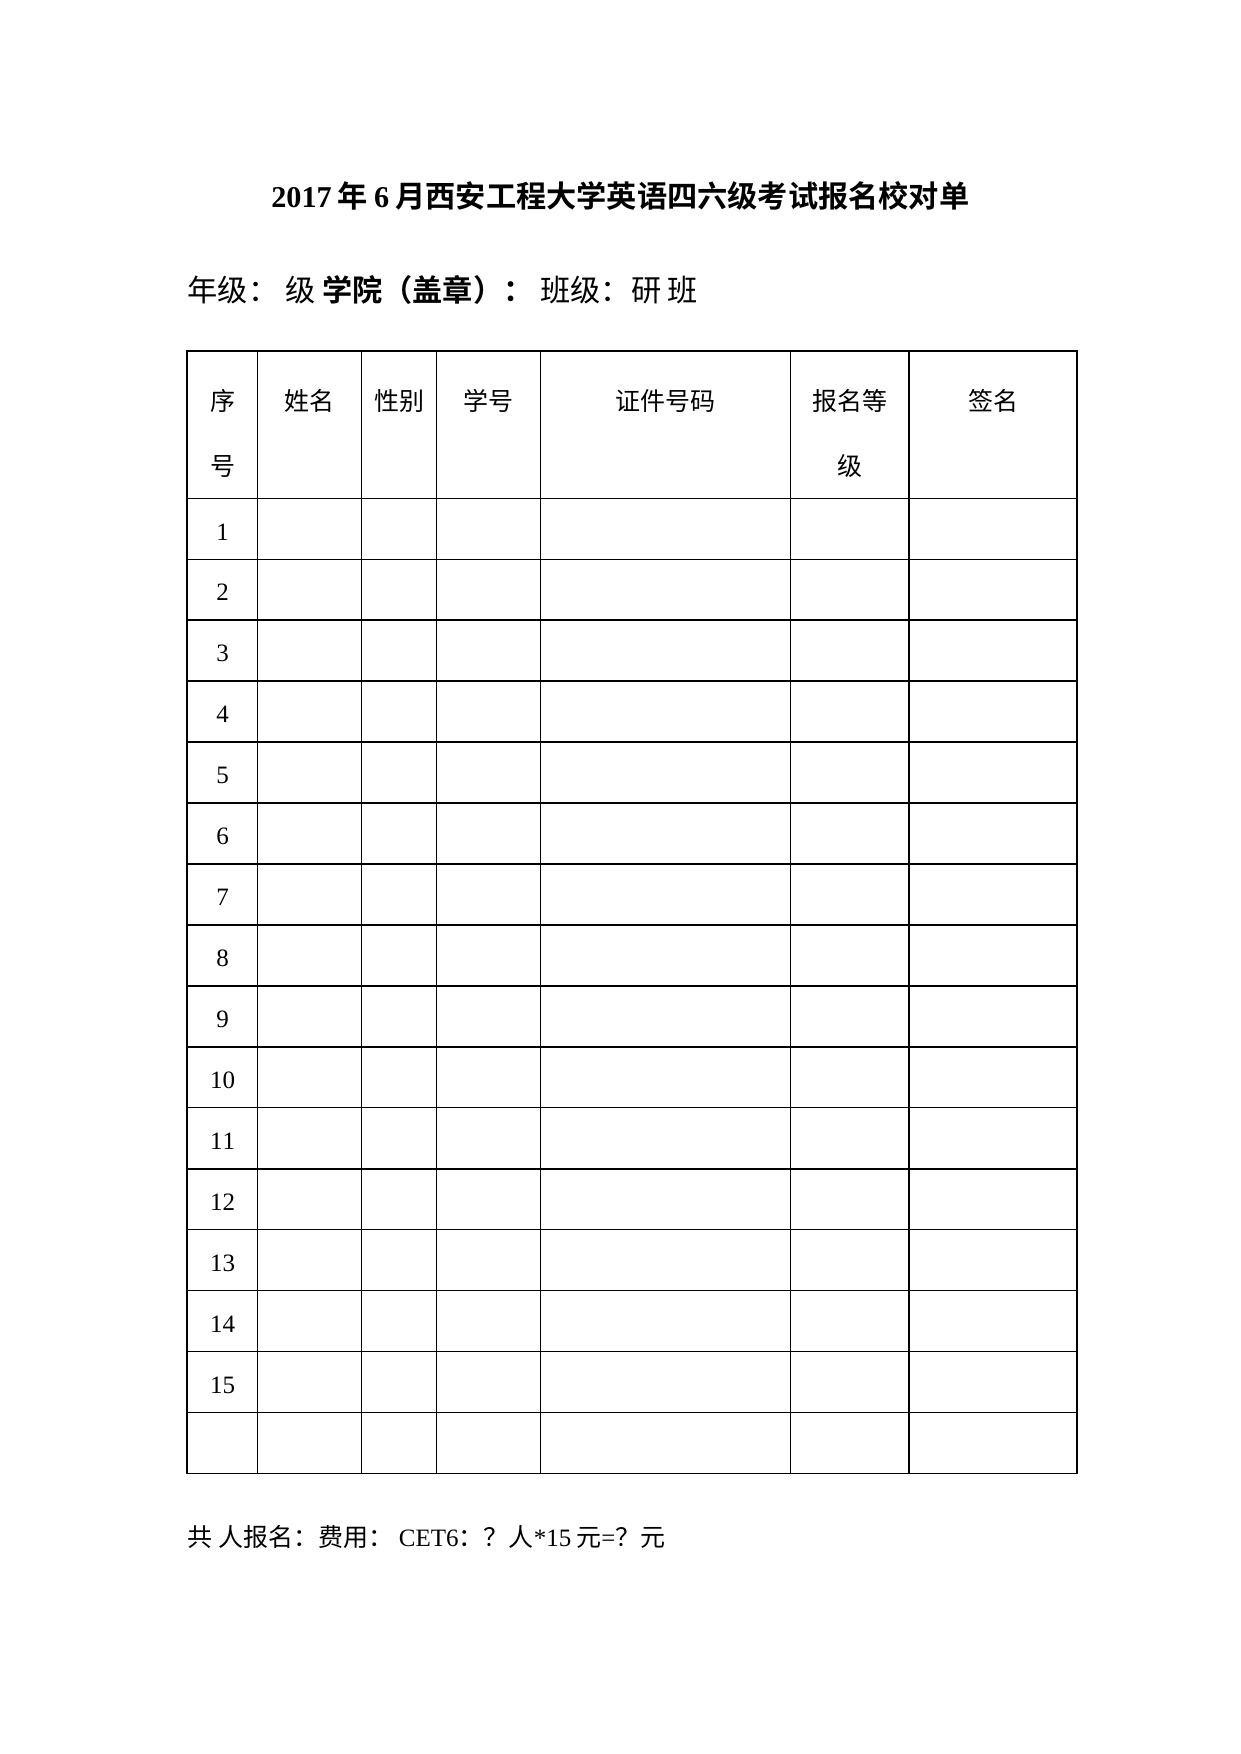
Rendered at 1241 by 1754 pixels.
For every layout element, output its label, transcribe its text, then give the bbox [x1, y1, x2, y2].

table_cell [910, 1108, 1076, 1168]
text 年级： 级 学院（盖章）： 班级：研 班 [187, 256, 1053, 321]
table_cell [910, 560, 1076, 619]
table_cell [362, 804, 436, 863]
table_cell [541, 1413, 790, 1472]
table_cell [437, 1108, 540, 1168]
table_cell [362, 926, 436, 985]
table_cell [910, 1170, 1076, 1229]
text 共 人报名：费用： CET6：？人*15元=？元 [187, 1503, 1053, 1568]
table_cell [362, 1170, 436, 1229]
table_cell [541, 682, 790, 741]
table_cell [541, 499, 790, 558]
table_cell [791, 1291, 908, 1351]
table_cell [362, 499, 436, 558]
table_cell [541, 560, 790, 619]
table_cell [362, 987, 436, 1046]
table_cell [362, 1352, 436, 1412]
table_cell [910, 1230, 1076, 1290]
table_cell [910, 987, 1076, 1046]
table_cell [437, 804, 540, 863]
table_cell [791, 1170, 908, 1229]
table_cell [791, 1413, 908, 1472]
table_cell [791, 743, 908, 802]
table_cell 2 [188, 560, 257, 619]
table_cell [258, 865, 361, 924]
table_cell [258, 926, 361, 985]
table_header 证件号码 [541, 352, 790, 497]
text 2017年6月西安工程大学英语四六级考试报名校对单 [187, 162, 1053, 227]
table_cell 1 [188, 499, 257, 558]
table_cell 13 [188, 1230, 257, 1290]
table_cell [791, 499, 908, 558]
table_cell [910, 1048, 1076, 1107]
table_cell [791, 682, 908, 741]
table_cell [437, 682, 540, 741]
table_header 签名 [910, 352, 1076, 497]
table_cell [362, 1230, 436, 1290]
table_cell [910, 1291, 1076, 1351]
table_cell 5 [188, 743, 257, 802]
table_cell [541, 865, 790, 924]
table_header 报名等级 [791, 352, 908, 497]
table_cell [362, 1291, 436, 1351]
table_cell [258, 804, 361, 863]
table_cell [258, 621, 361, 680]
table_cell [791, 865, 908, 924]
table_cell [437, 1170, 540, 1229]
table_cell [541, 1352, 790, 1412]
table_cell 15 [188, 1352, 257, 1412]
table_cell [791, 1048, 908, 1107]
table_cell [188, 1413, 257, 1472]
table_cell [437, 865, 540, 924]
table_cell [437, 743, 540, 802]
table_cell [362, 621, 436, 680]
table_header 序号 [188, 352, 257, 497]
table_cell [541, 1170, 790, 1229]
table_cell [362, 743, 436, 802]
table_cell [258, 1352, 361, 1412]
table_header 学号 [437, 352, 540, 497]
table_cell [541, 1108, 790, 1168]
table_header 性别 [362, 352, 436, 497]
table_cell [362, 1413, 436, 1472]
table_cell [910, 682, 1076, 741]
table_cell 4 [188, 682, 257, 741]
table_cell [258, 1108, 361, 1168]
table_cell [258, 1230, 361, 1290]
table_cell 10 [188, 1048, 257, 1107]
table_cell [258, 560, 361, 619]
table_cell [258, 743, 361, 802]
table_cell 12 [188, 1170, 257, 1229]
table_cell [541, 926, 790, 985]
table_cell [541, 1291, 790, 1351]
table_cell [362, 682, 436, 741]
table_cell [541, 621, 790, 680]
table_cell [910, 499, 1076, 558]
table_cell [258, 499, 361, 558]
table_cell [362, 1108, 436, 1168]
table_cell [541, 743, 790, 802]
table_cell [362, 1048, 436, 1107]
table_cell [541, 804, 790, 863]
table_cell [437, 926, 540, 985]
table_cell [791, 621, 908, 680]
table_cell [258, 682, 361, 741]
table_header 姓名 [258, 352, 361, 497]
table_cell 8 [188, 926, 257, 985]
table_cell [910, 1413, 1076, 1472]
table_cell 11 [188, 1108, 257, 1168]
table_cell [791, 560, 908, 619]
table_cell [258, 1413, 361, 1472]
table_cell [541, 987, 790, 1046]
table_cell [437, 1291, 540, 1351]
table_cell [437, 621, 540, 680]
table_cell [791, 1230, 908, 1290]
table_cell 3 [188, 621, 257, 680]
table_cell [437, 1230, 540, 1290]
table_cell [910, 621, 1076, 680]
table_cell [437, 987, 540, 1046]
table_cell [791, 804, 908, 863]
table_cell [910, 743, 1076, 802]
table_cell [258, 1048, 361, 1107]
table_cell [791, 1352, 908, 1412]
table_cell [362, 865, 436, 924]
table_cell [910, 865, 1076, 924]
table_cell 9 [188, 987, 257, 1046]
table_cell [437, 499, 540, 558]
table_cell [437, 560, 540, 619]
table_cell [791, 987, 908, 1046]
table_cell [910, 804, 1076, 863]
table_cell [910, 1352, 1076, 1412]
table_cell [258, 1291, 361, 1351]
table_cell [541, 1048, 790, 1107]
table_cell [362, 560, 436, 619]
table_cell 7 [188, 865, 257, 924]
table_cell [791, 926, 908, 985]
table_cell [258, 1170, 361, 1229]
table_cell 14 [188, 1291, 257, 1351]
table_cell [791, 1108, 908, 1168]
table_cell [541, 1230, 790, 1290]
table_cell [437, 1048, 540, 1107]
table_cell 6 [188, 804, 257, 863]
table_cell [258, 987, 361, 1046]
table_cell [910, 926, 1076, 985]
table_cell [437, 1413, 540, 1472]
table_cell [437, 1352, 540, 1412]
